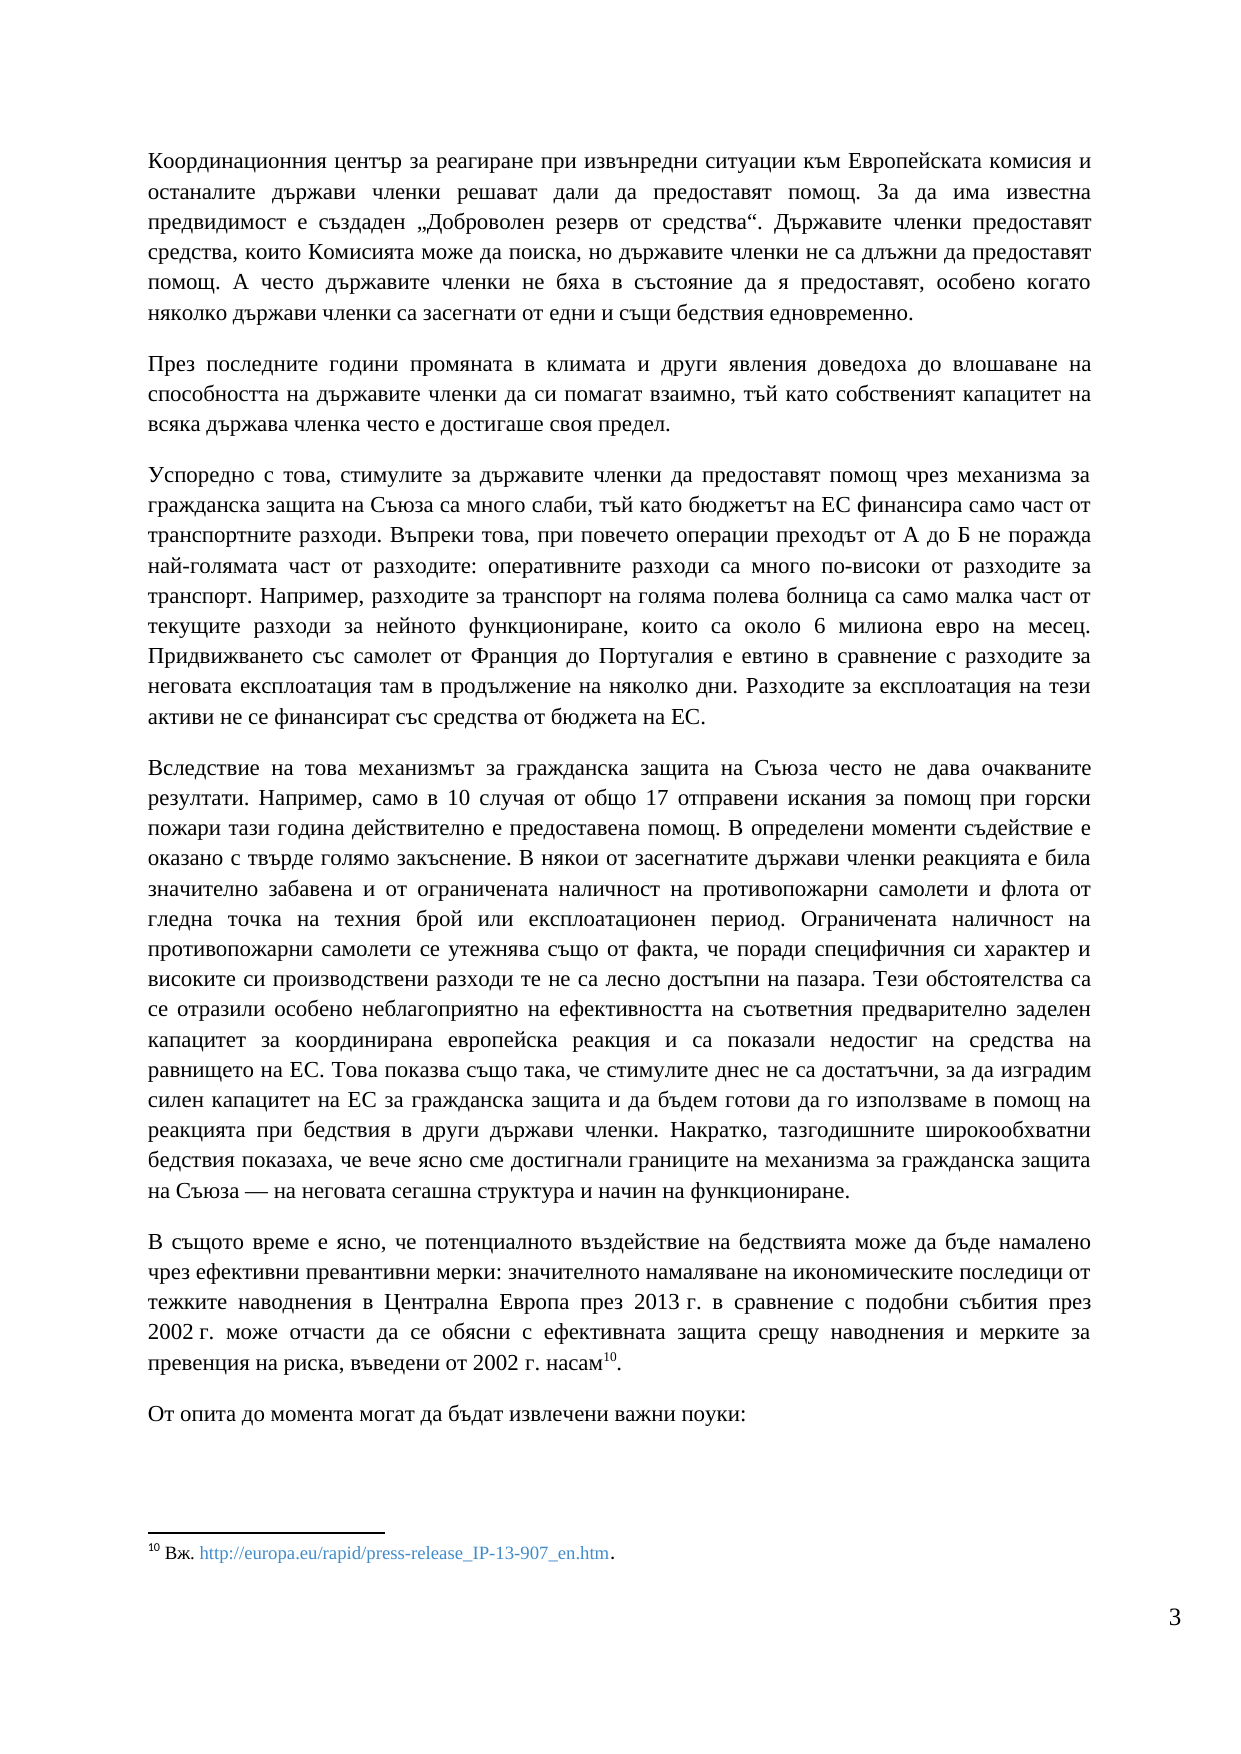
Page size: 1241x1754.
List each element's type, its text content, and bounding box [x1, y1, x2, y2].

text Вследствие на това механизмът за гражданска защита на Съюза често не дава очакваните резултати. Например, само в 10 случая от общо 17 отправени искания за помощ при горски пожари тази година действително е предоставена помощ. В определени моменти съдействие е оказано с твърде голямо закъснение. В някои от засегнатите държави членки реакцията е била значително забавена и от ограничената наличност на противопожарни самолети и флота от гледна точка на техния брой или експлоатационен период. Ограничената наличност на противопожарни самолети се утежнява също от факта, че поради специфичния си характер и високите си производствени разходи те не са лесно достъпни на пазара. Тези обстоятелства са се отразили особено неблагоприятно на ефективността на съответния предварително заделен капацитет за координирана европейска реакция и са показали недостиг на средства на равнището на ЕС. Това показва също така, че стимулите днес не са достатъчни, за да изградим силен капацитет на ЕС за гражданска защита и да бъдем готови да го използваме в помощ на реакцията при бедствия в други държави членки. Накратко, тазгодишните широкообхватни бедствия показаха, че вече ясно сме достигнали границите на механизма за гражданска защита на Съюза — на неговата сегашна структура и начин на функциониране. [148, 754, 1093, 1203]
text От опита до момента могат да бъдат извлечени важни поуки: [148, 1400, 1093, 1426]
text В същото време е ясно, че потенциалното въздействие на бедствията може да бъде намалено чрез ефективни превантивни мерки: значителното намаляване на икономическите последици от тежките наводнения в Централна Европа през 2013 г. в сравнение с подобни събития през 2002 г. може отчасти да се обясни с ефективната защита срещу наводнения и мерките за превенция на риска, въведени от 2002 г. насам. [148, 1228, 1093, 1375]
text Успоредно с това, стимулите за държавите членки да предоставят помощ чрез механизма за гражданска защита на Съюза са много слаби, тъй като бюджетът на ЕС финансира само част от транспортните разходи. Въпреки това, при повечето операции преходът от А до Б не поражда най-голямата част от разходите: оперативните разходи са много по-високи от разходите за транспорт. Например, разходите за транспорт на голяма полева болница са само малка част от текущите разходи за нейното функциониране, които са около 6 милиона евро на месец. Придвижването със самолет от Франция до Португалия е евтино в сравнение с разходите за неговата експлоатация там в продължение на няколко дни. Разходите за експлоатация на тези активи не се финансират със средства от бюджета на ЕС. [148, 461, 1093, 729]
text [148, 148, 1093, 325]
text През последните години промяната в климата и други явления доведоха до влошаване на способността на държавите членки да си помагат взаимно, тъй като собственият капацитет на всяка държава членка често е достигаше своя предел. [148, 350, 1093, 436]
